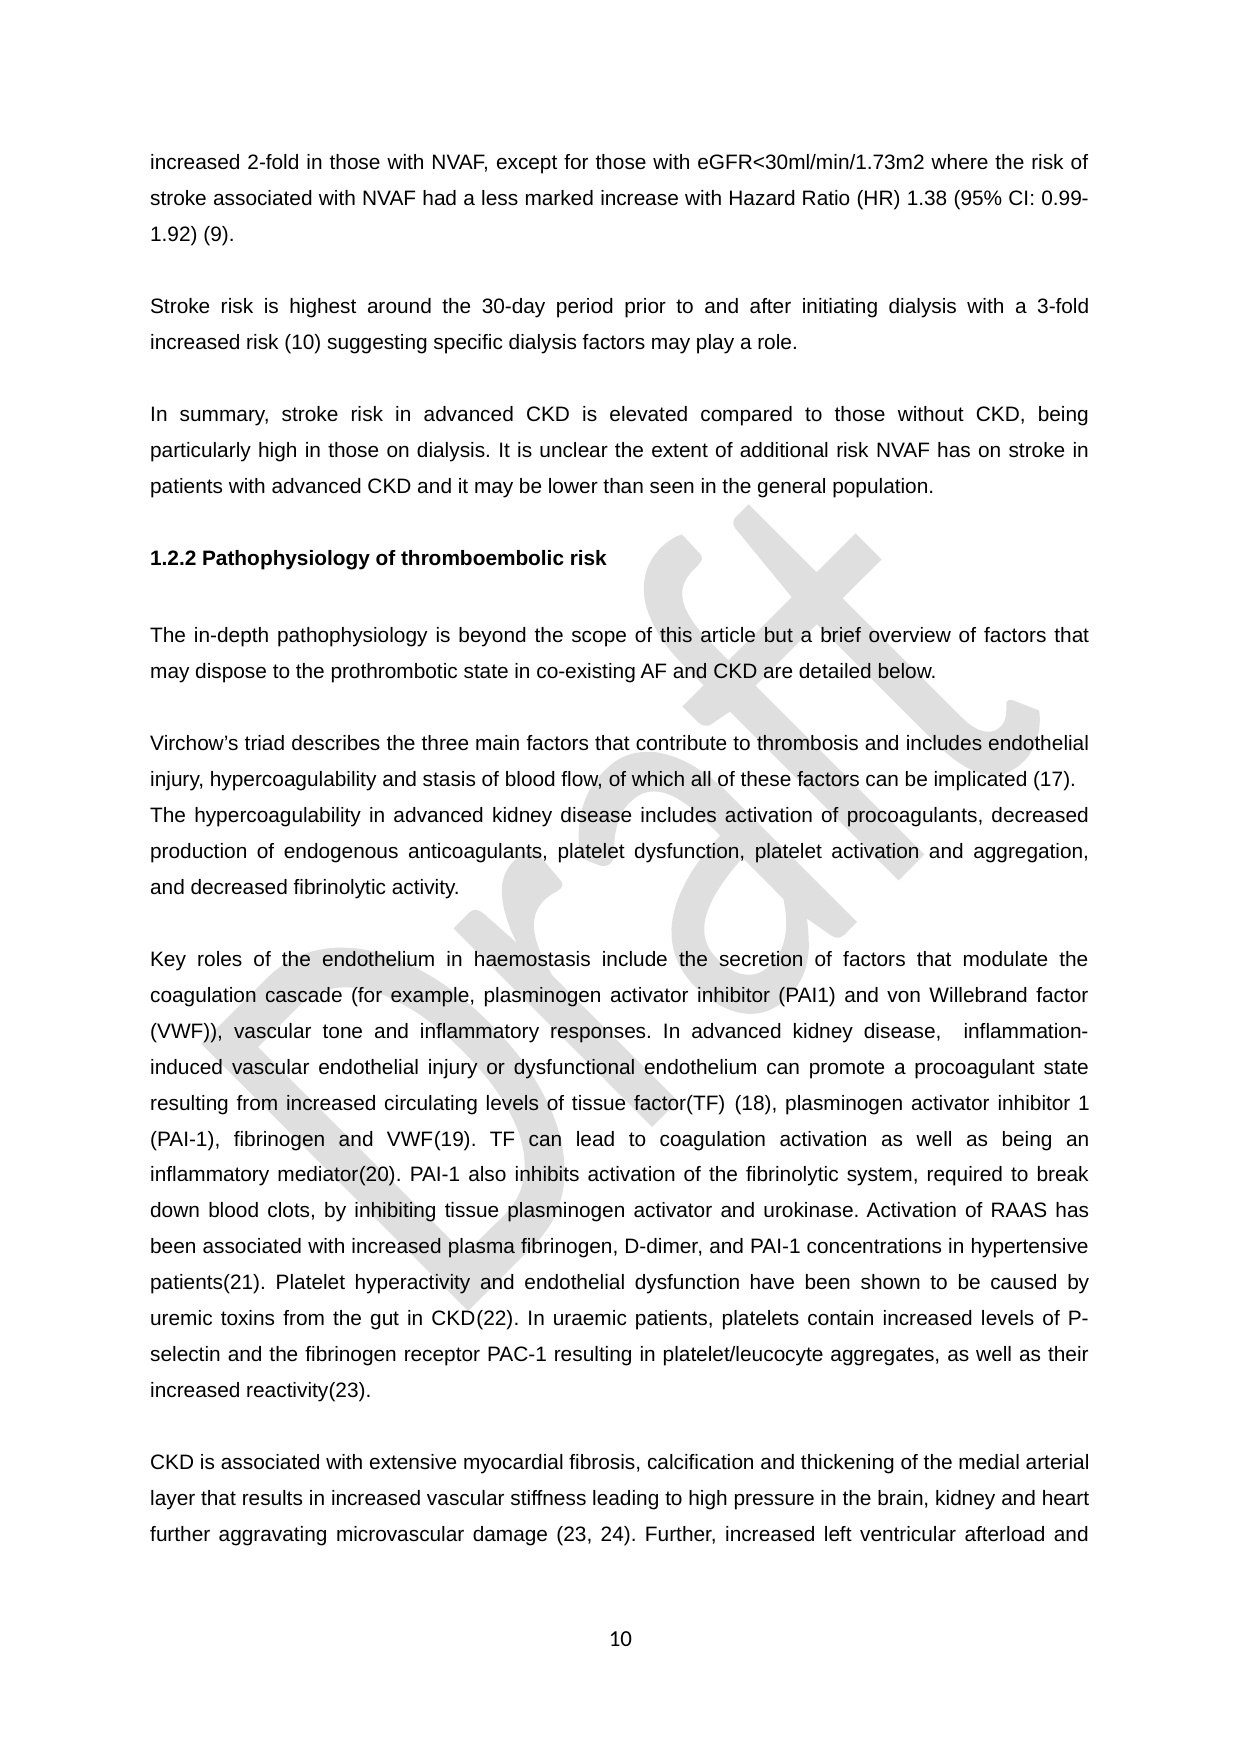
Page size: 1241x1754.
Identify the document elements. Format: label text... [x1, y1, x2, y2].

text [150, 1450, 1090, 1546]
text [150, 150, 1090, 246]
text In summary, stroke risk in advanced CKD is elevated compared to those without CKD, being particularly high in those on dialysis. It is unclear the extent of additional risk NVAF has on stroke in patients with advanced CKD and it may be lower than seen in the general population. [150, 402, 1090, 497]
text Virchow’s triad describes the three main factors that contribute to thrombosis and includes endothelial injury, hypercoagulability and stasis of blood flow, of which all of these factors can be implicated (17). [150, 731, 1090, 791]
text The in-depth pathophysiology is beyond the scope of this article but a brief overview of factors that may dispose to the prothrombotic state in co-existing AF and CKD are detailed below. [150, 623, 1090, 683]
text The hypercoagulability in advanced kidney disease includes activation of procoagulants, decreased production of endogenous anticoagulants, platelet dysfunction, platelet activation and aggregation, and decreased fibrinolytic activity. [150, 803, 1090, 899]
text 1.2.2 Pathophysiology of thromboembolic risk [150, 545, 1090, 569]
text Stroke risk is highest around the 30-day period prior to and after initiating dialysis with a 3-fold increased risk (10) suggesting specific dialysis factors may play a role. [150, 294, 1090, 354]
text Key roles of the endothelium in haemostasis include the secretion of factors that modulate the coagulation cascade (for example, plasminogen activator inhibitor (PAI1) and von Willebrand factor (VWF)), vascular tone and inflammatory responses. In advanced kidney disease, inflammation-induced vascular endothelial injury or dysfunctional endothelium can promote a procoagulant state resulting from increased circulating levels of tissue factor(TF) (18), plasminogen activator inhibitor 1 (PAI-1), fibrinogen and VWF(19). TF can lead to coagulation activation as well as being an inflammatory mediator(20). PAI-1 also inhibits activation of the fibrinolytic system, required to break down blood clots, by inhibiting tissue plasminogen activator and urokinase. Activation of RAAS has been associated with increased plasma fibrinogen, D-dimer, and PAI-1 concentrations in hypertensive patients(21). Platelet hyperactivity and endothelial dysfunction have been shown to be caused by uremic toxins from the gut in CKD(22). In uraemic patients, platelets contain increased levels of P-selectin and the fibrinogen receptor PAC-1 resulting in platelet/leucocyte aggregates, as well as their increased reactivity(23). [150, 947, 1090, 1402]
